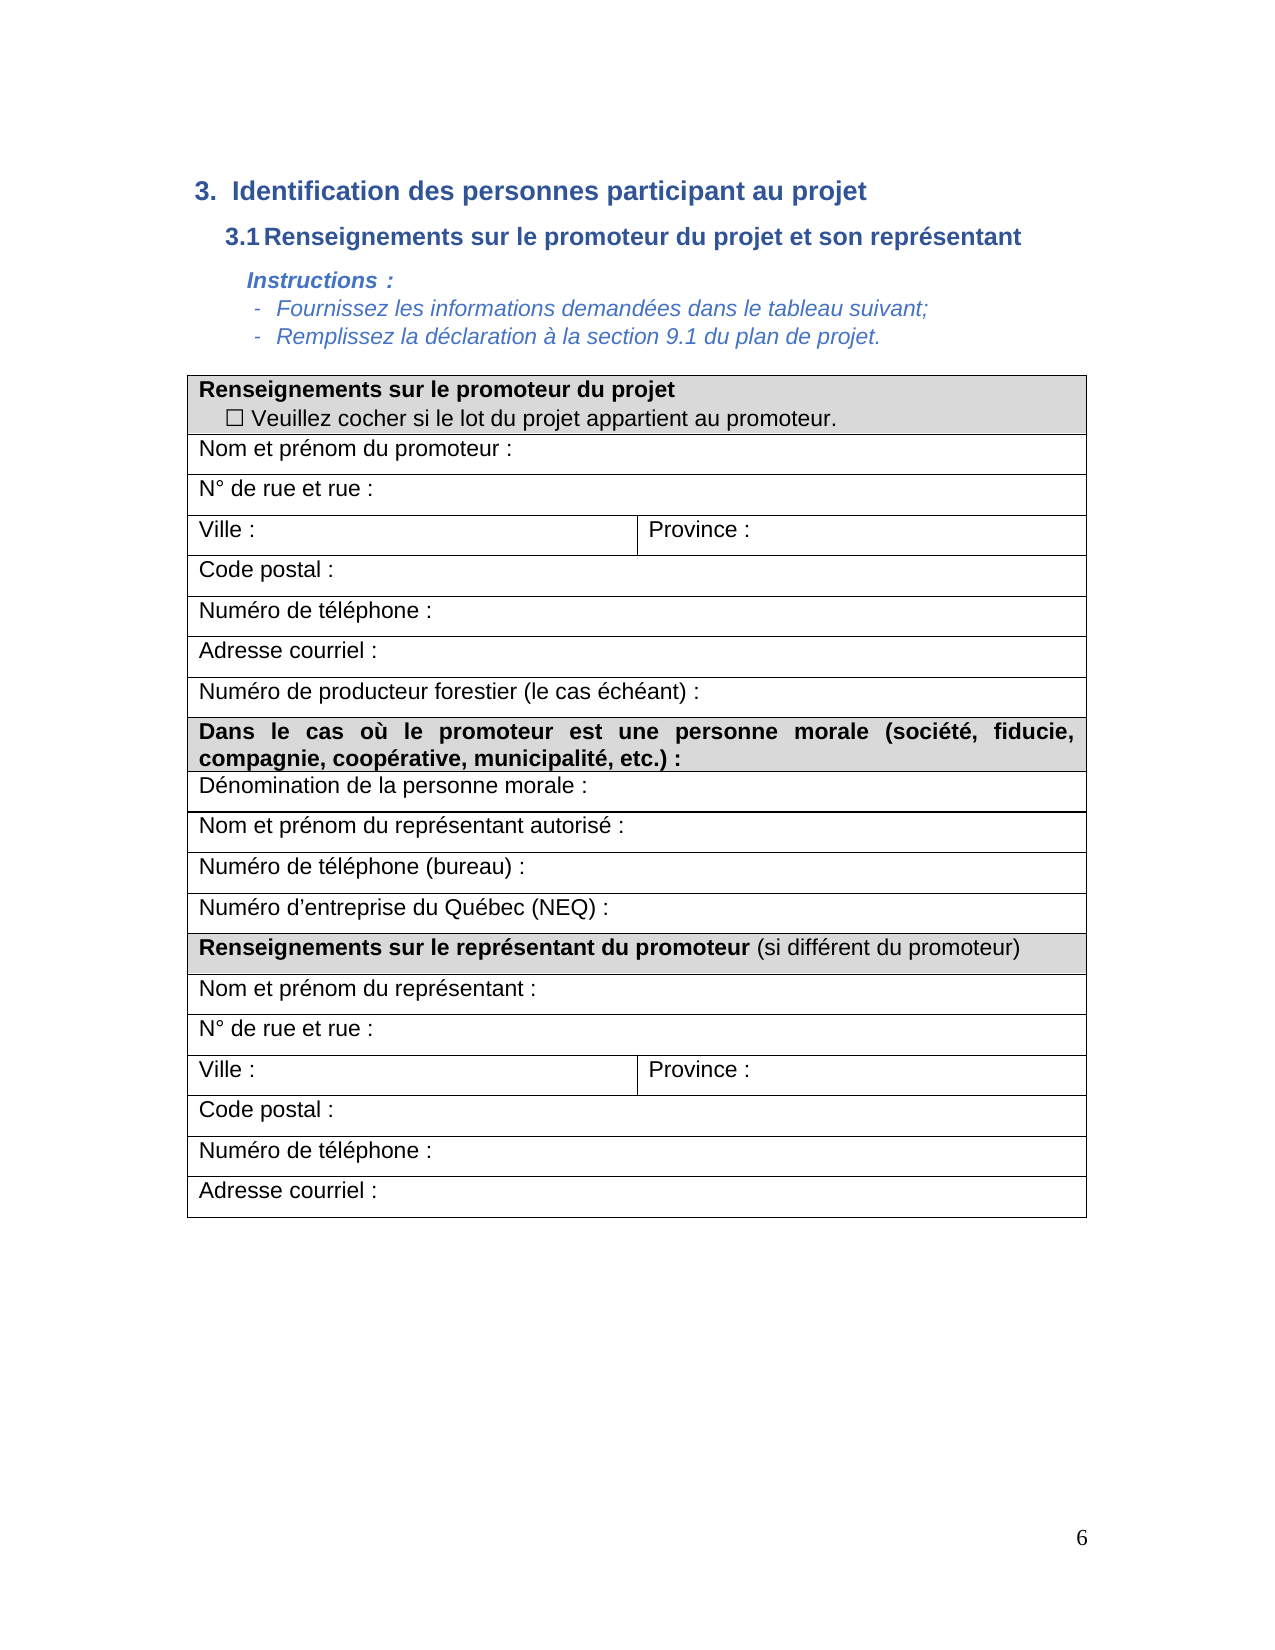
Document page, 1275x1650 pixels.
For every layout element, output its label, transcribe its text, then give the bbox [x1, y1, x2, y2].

table_cell Ville : [188, 516, 637, 555]
table_cell Numéro d’entreprise du Québec (NEQ) : [188, 894, 1086, 933]
table_cell Code postal : [188, 1096, 1086, 1136]
table_cell Adresse courriel : [188, 1177, 1086, 1217]
list Remplissez la déclaration à la section 9.1 du plan de projet. [254, 322, 1087, 350]
table_cell N° de rue et rue : [188, 475, 1086, 514]
table_cell Numéro de producteur forestier (le cas échéant) : [188, 678, 1086, 717]
table_cell Nom et prénom du représentant : [188, 975, 1086, 1014]
table_cell Numéro de téléphone : [188, 1137, 1086, 1176]
table_cell Dans le cas où le promoteur est une personne morale (société, fiducie, compagnie, coopérative, municipalité, etc.) : [188, 718, 1086, 771]
table_cell Dénomination de la personne morale : [188, 772, 1086, 811]
list Fournissez les informations demandées dans le tableau suivant; [253, 294, 1087, 322]
table_cell Nom et prénom du promoteur : [188, 435, 1086, 474]
text Identification des personnes participant au projet [194, 175, 1087, 206]
table_cell Province : [638, 1056, 1086, 1095]
table_cell Renseignements sur le représentant du promoteur (si différent du promoteur) [188, 934, 1086, 973]
table_cell Numéro de téléphone (bureau) : [188, 853, 1086, 892]
table_cell N° de rue et rue : [188, 1015, 1086, 1054]
list Renseignements sur le promoteur du projet et son représentant [225, 222, 1087, 251]
table_cell Code postal : [188, 556, 1086, 596]
table_cell Province : [638, 516, 1086, 555]
table_header Renseignements sur le promoteur du projet Veuillez cocher si le lot du projet appartient au promoteur. [188, 376, 1086, 433]
table_cell Nom et prénom du représentant autorisé : [188, 813, 1086, 852]
table_cell Ville : [188, 1056, 637, 1095]
list Instructions : [247, 267, 1087, 294]
table_cell Numéro de téléphone : [188, 597, 1086, 636]
table_cell Adresse courriel : [188, 637, 1086, 677]
